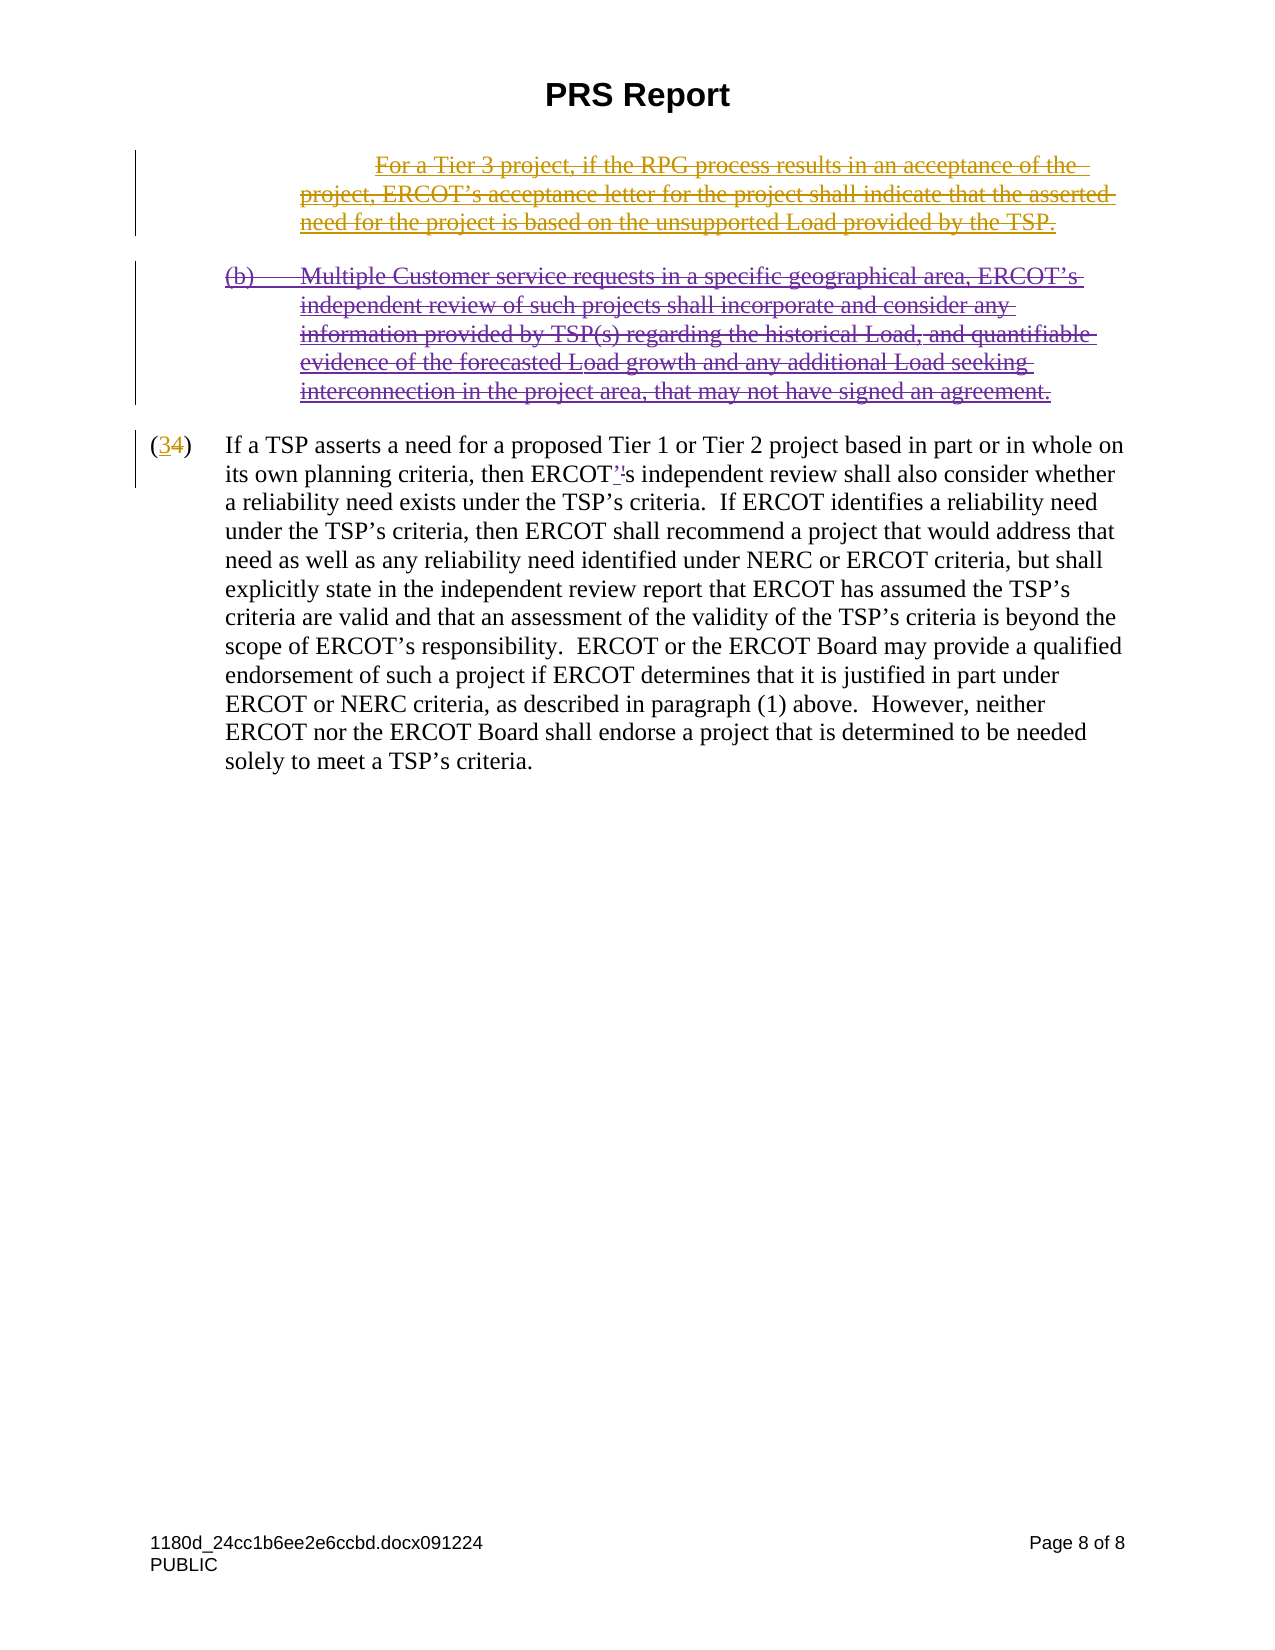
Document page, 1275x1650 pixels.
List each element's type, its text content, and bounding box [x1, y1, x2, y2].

text () If a TSP asserts a need for a proposed Tier 1 or Tier 2 project based in part or in whole on its own planning criteria, then ERCOTs independent review shall also consider whether a reliability need exists under the TSP’s criteria. If ERCOT identifies a reliability need under the TSP’s criteria, then ERCOT shall recommend a project that would address that need as well as any reliability need identified under NERC or ERCOT criteria, but shall explicitly state in the independent review report that ERCOT has assumed the TSP’s criteria are valid and that an assessment of the validity of the TSP’s criteria is beyond the scope of ERCOT’s responsibility. ERCOT or the ERCOT Board may provide a qualified endorsement of such a project if ERCOT determines that it is justified in part under ERCOT or NERC criteria, as described in paragraph (1) above. However, neither ERCOT nor the ERCOT Board shall endorse a project that is determined to be needed solely to meet a TSP’s criteria. [150, 430, 1125, 775]
